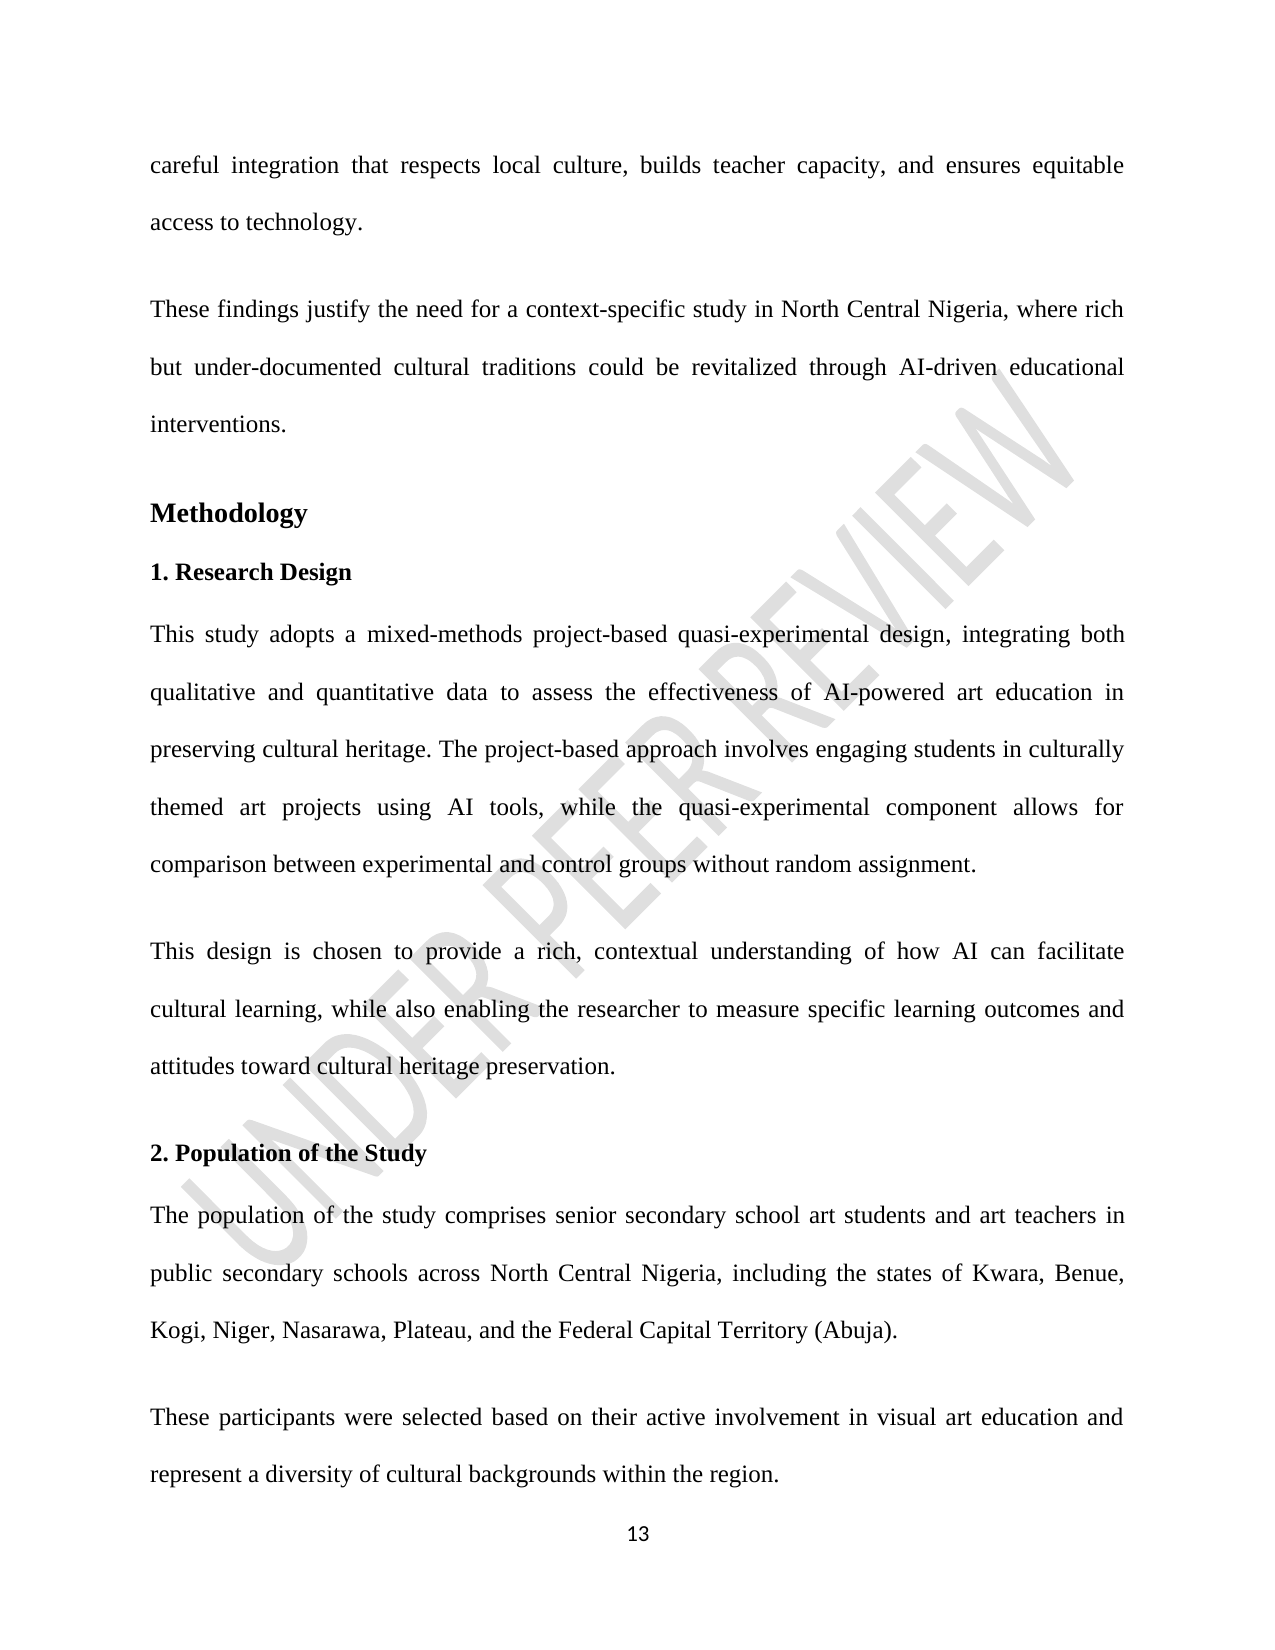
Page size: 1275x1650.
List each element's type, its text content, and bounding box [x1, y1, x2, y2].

text These findings justify the need for a context-specific study in North Central Nigeria, where rich but under-documented cultural traditions could be revitalized through AI-driven educational interventions. [150, 294, 1125, 438]
text This design is chosen to provide a rich, contextual understanding of how AI can facilitate cultural learning, while also enabling the researcher to measure specific learning outcomes and attitudes toward cultural heritage preservation. [150, 936, 1125, 1080]
text This study adopts a mixed-methods project-based quasi-experimental design, integrating both qualitative and quantitative data to assess the effectiveness of AI-powered art education in preserving cultural heritage. The project-based approach involves engaging students in culturally themed art projects using AI tools, while the quasi-experimental component allows for comparison between experimental and control groups without random assignment. [150, 619, 1125, 878]
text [150, 150, 1125, 236]
subtitle 2. Population of the Study [150, 1138, 1125, 1167]
subtitle Methodology [150, 496, 1125, 528]
text These participants were selected based on their active involvement in visual art education and represent a diversity of cultural backgrounds within the region. [150, 1402, 1125, 1488]
subtitle 1. Research Design [150, 557, 1125, 586]
text The population of the study comprises senior secondary school art students and art teachers in public secondary schools across North Central Nigeria, including the states of Kwara, Benue, Kogi, Niger, Nasarawa, Plateau, and the Federal Capital Territory (Abuja). [150, 1200, 1125, 1344]
